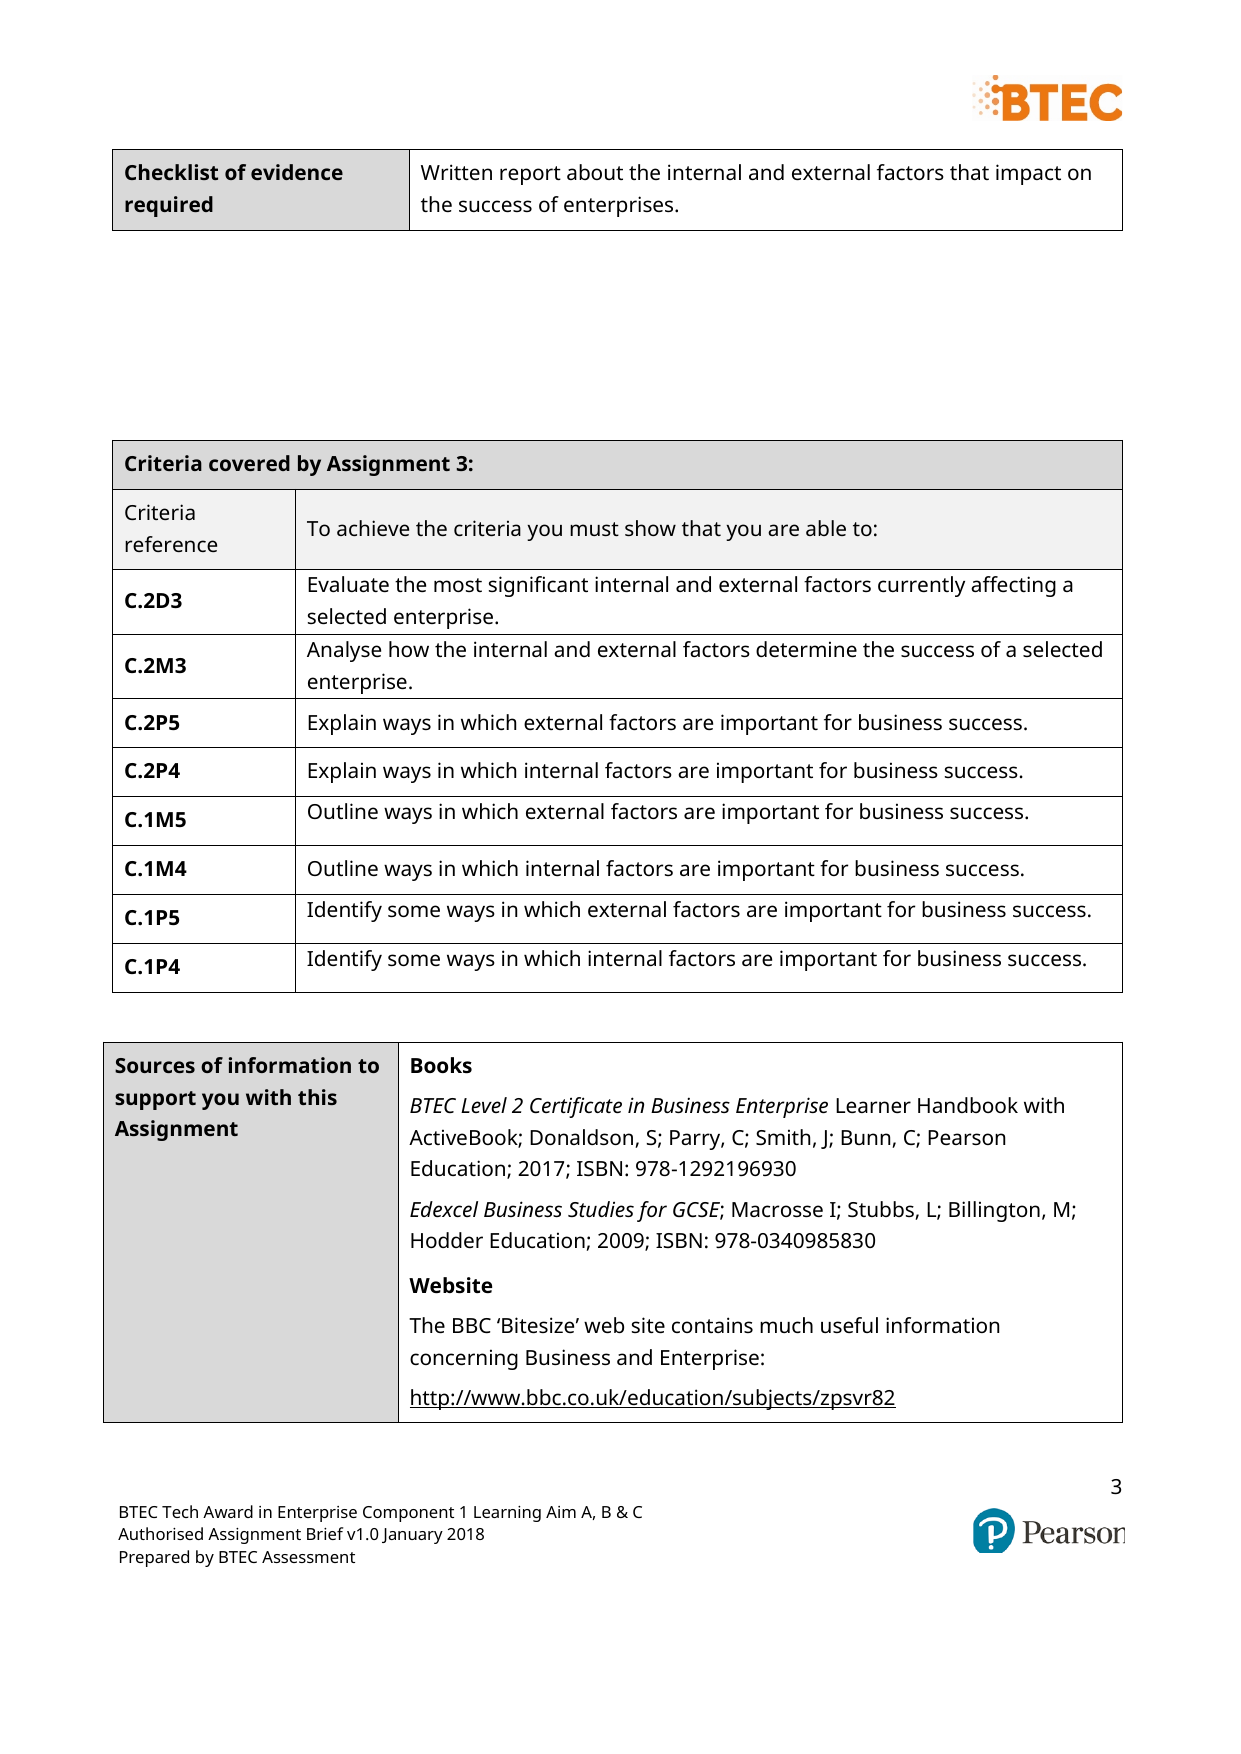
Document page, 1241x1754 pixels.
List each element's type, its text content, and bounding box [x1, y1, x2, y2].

table_cell C.2M3 [113, 635, 295, 698]
picture [971, 1508, 989, 1552]
table_cell Evaluate the most significant internal and external factors currently affecting a selected enterprise. [296, 570, 1122, 634]
table_cell C.1P4 [113, 944, 295, 992]
table_cell C.2P4 [113, 748, 295, 796]
table_header Sources of information to support you with this Assignment [104, 1043, 398, 1422]
picture [999, 1508, 1125, 1552]
table_header Criteria covered by Assignment 3: [113, 441, 1122, 489]
picture [980, 1518, 1007, 1543]
table_cell Identify some ways in which external factors are important for business success. [296, 895, 1122, 943]
picture [972, 75, 1123, 121]
table_cell C.1M5 [113, 797, 295, 845]
table_cell Analyse how the internal and external factors determine the success of a selected enterprise. [296, 635, 1122, 698]
table_cell Checklist of evidence required [113, 150, 409, 230]
table_cell Outline ways in which internal factors are important for business success. [296, 846, 1122, 894]
table_cell Outline ways in which external factors are important for business success. [296, 797, 1122, 845]
table_cell Identify some ways in which internal factors are important for business success. [296, 944, 1122, 992]
table_header Books BTEC Level 2 Certificate in Business Enterprise Learner Handbook with ActiveBook; Donaldson, S; Parry, C; Smith, J; Bunn, C; Pearson Education; 2017; ISBN: 978-1292196930 Edexcel Business Studies for GCSE; Macrosse I; Stubbs, L; Billington, M; Hodder Education; 2009; ISBN: 978-0340985830 Website The BBC ‘Bitesize’ web site contains much useful information concerning Business and Enterprise: http://www.bbc.co.uk/education/subjects/zpsvr82 [399, 1043, 1122, 1422]
table_cell Explain ways in which external factors are important for business success. [296, 699, 1122, 747]
table_cell C.1M4 [113, 846, 295, 894]
table_cell C.2P5 [113, 699, 295, 747]
table_cell Criteria reference [113, 490, 295, 569]
table_cell Written report about the internal and external factors that impact on the success of enterprises. [410, 150, 1122, 230]
table_cell To achieve the criteria you must show that you are able to: [296, 490, 1122, 569]
table_cell C.2D3 [113, 570, 295, 634]
table_cell Explain ways in which internal factors are important for business success. [296, 748, 1122, 796]
table_cell C.1P5 [113, 895, 295, 943]
